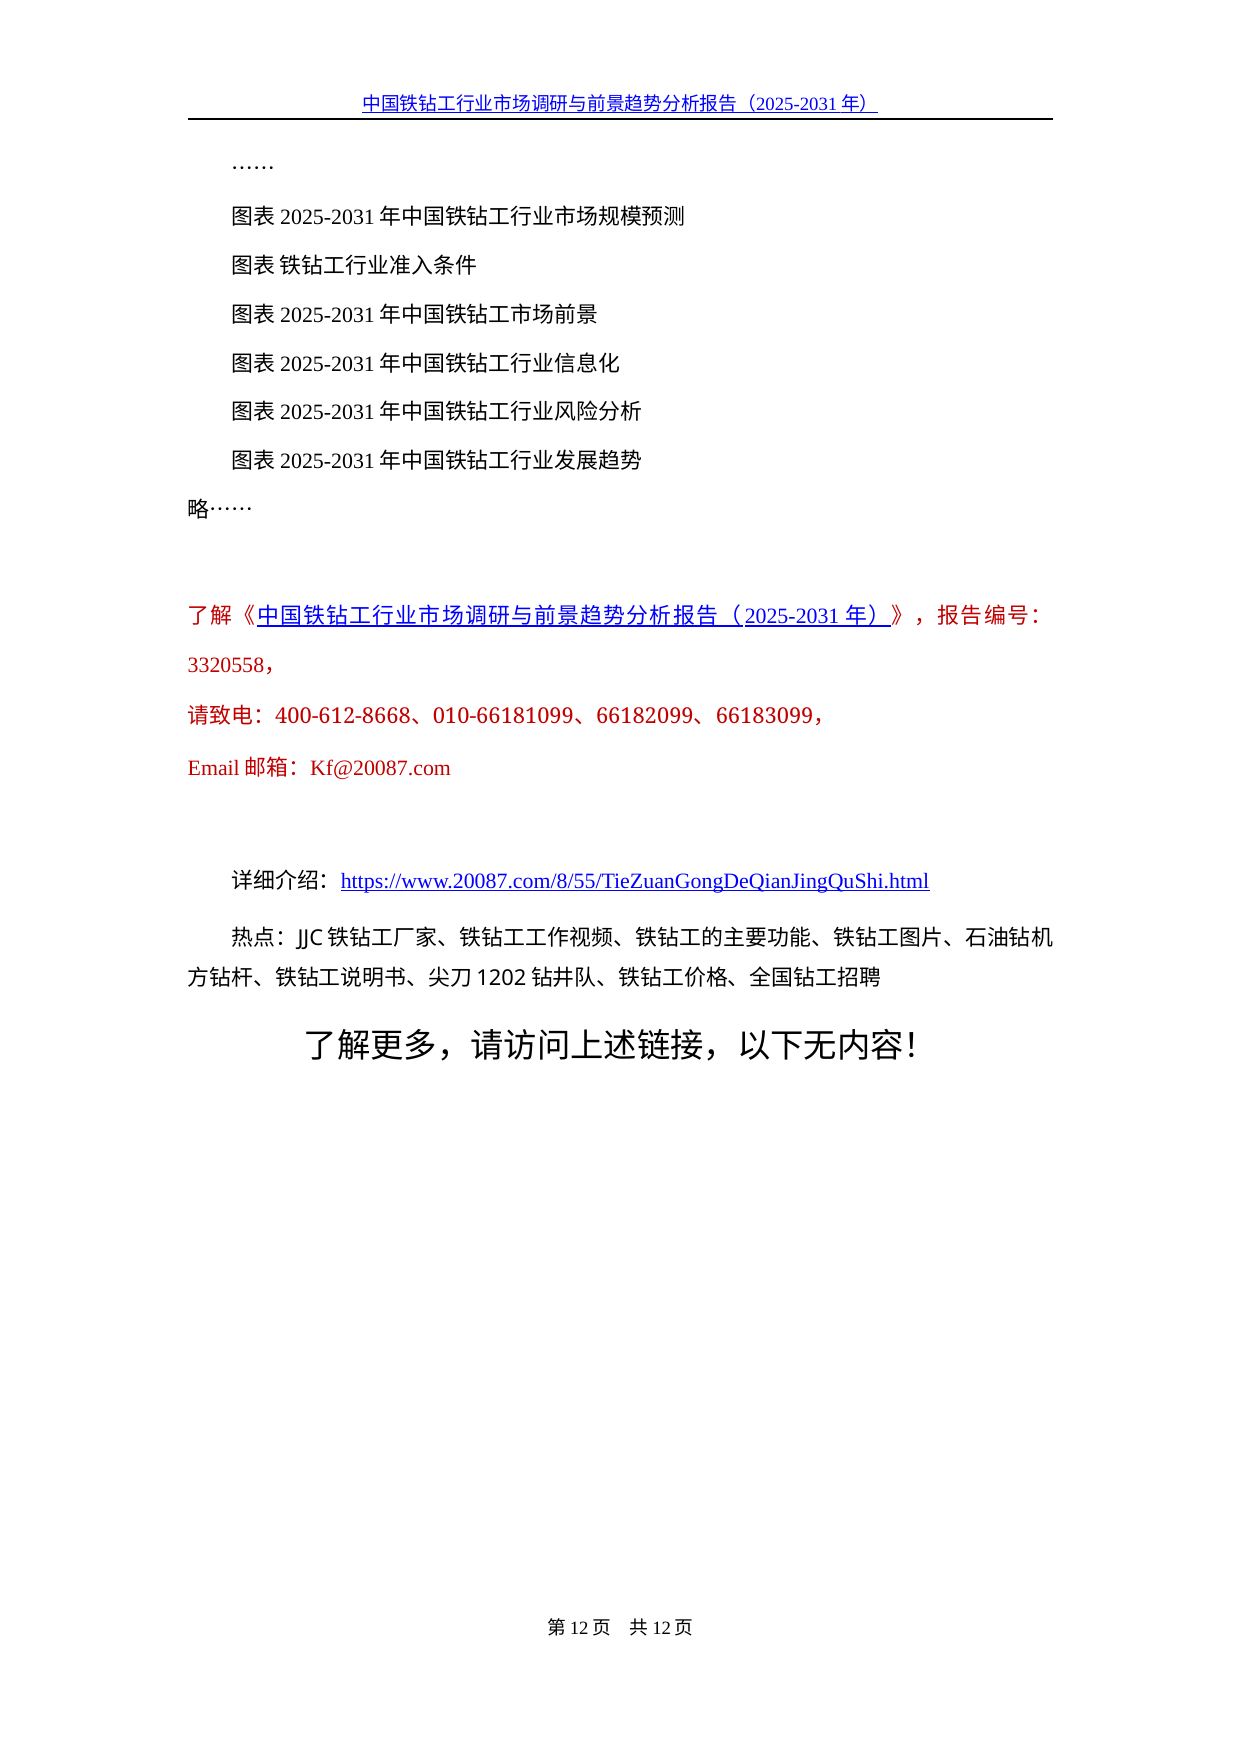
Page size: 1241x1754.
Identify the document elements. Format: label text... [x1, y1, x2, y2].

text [187, 150, 1053, 524]
text Email邮箱：Kf@20087.com [187, 750, 1053, 782]
text 详细介绍：https://www.20087.com/8/55/TieZuanGongDeQianJingQuShi.html [187, 863, 1053, 895]
text 了解《中国铁钻工行业市场调研与前景趋势分析报告（2025-2031年）》，报告编号：3320558， [187, 598, 1053, 679]
text 热点：JJC铁钻工厂家、铁钻工工作视频、铁钻工的主要功能、铁钻工图片、石油钻机方钻杆、铁钻工说明书、尖刀1202钻井队、铁钻工价格、全国钻工招聘 [187, 919, 1053, 992]
text 请致电：400-612-8668、010-66181099、66182099、66183099， [187, 698, 1053, 731]
title 了解更多，请访问上述链接，以下无内容！ [187, 1010, 1053, 1075]
